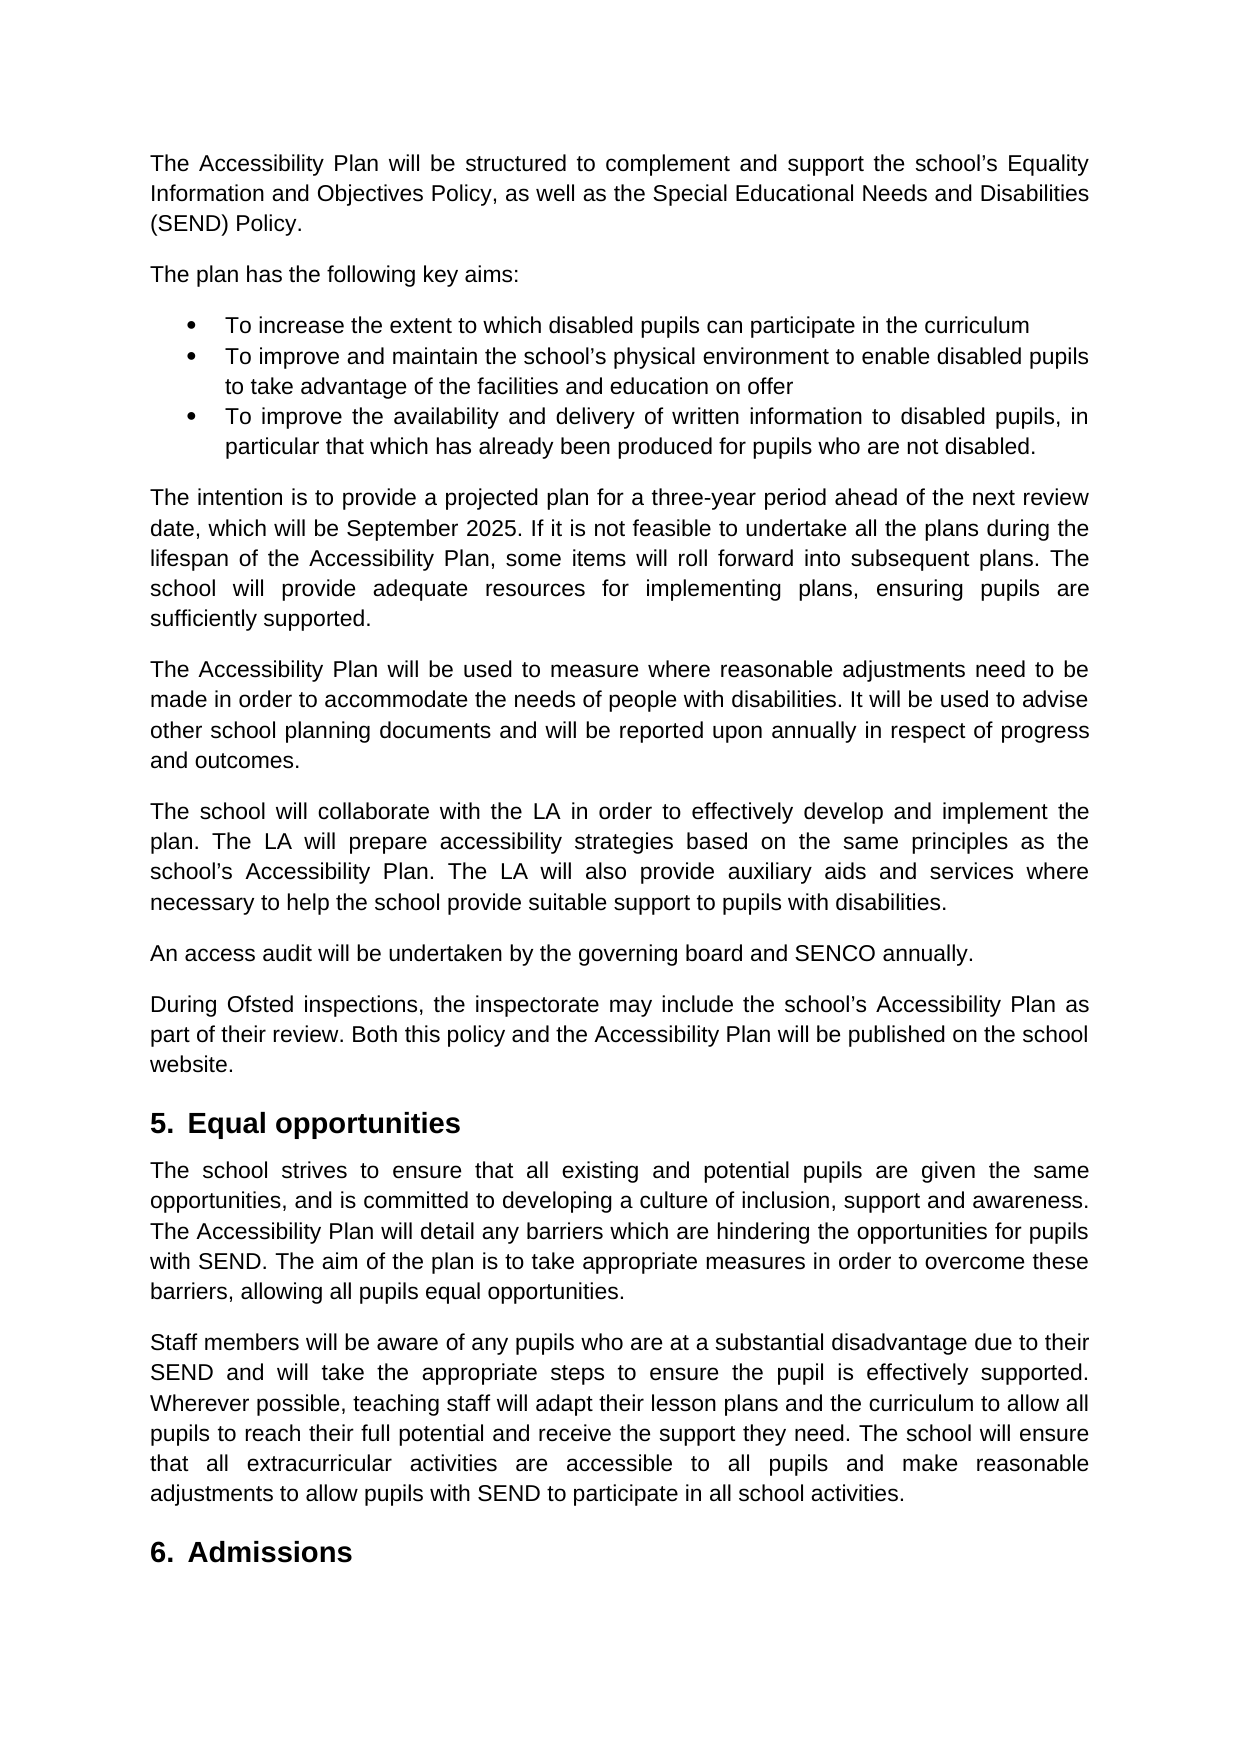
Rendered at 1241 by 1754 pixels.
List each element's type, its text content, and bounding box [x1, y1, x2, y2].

list To improve the availability and delivery of written information to disabled pupils, in particular that which has already been produced for pupils who are not disabled. [187, 403, 1090, 460]
text The Accessibility Plan will be used to measure where reasonable adjustments need to be made in order to accommodate the needs of people with disabilities. It will be used to advise other school planning documents and will be reported upon annually in respect of progress and outcomes. [150, 656, 1090, 773]
list To increase the extent to which disabled pupils can participate in the curriculum [187, 312, 1090, 339]
subtitle Equal opportunities [150, 1106, 1090, 1140]
text The school strives to ensure that all existing and potential pupils are given the same opportunities, and is committed to developing a culture of inclusion, support and awareness. The Accessibility Plan will detail any barriers which are hindering the opportunities for pupils with SEND. The aim of the plan is to take appropriate measures in order to overcome these barriers, allowing all pupils equal opportunities. [150, 1157, 1090, 1304]
list To improve and maintain the school’s physical environment to enable disabled pupils to take advantage of the facilities and education on offer [187, 343, 1090, 399]
subtitle Admissions [150, 1535, 1090, 1569]
text The plan has the following key aims: [150, 261, 1090, 288]
text The school will collaborate with the LA in order to effectively develop and implement the plan. The LA will prepare accessibility strategies based on the same principles as the school’s Accessibility Plan. The LA will also provide auxiliary aids and services where necessary to help the school provide suitable support to pupils with disabilities. [150, 798, 1090, 915]
text During Ofsted inspections, the inspectorate may include the school’s Accessibility Plan as part of their review. Both this policy and the Accessibility Plan will be published on the school website. [150, 991, 1090, 1077]
text The Accessibility Plan will be structured to complement and support the school’s Equality Information and Objectives Policy, as well as the Special Educational Needs and Disabilities (SEND) Policy. [150, 150, 1090, 237]
text The intention is to provide a projected plan for a three-year period ahead of the next review date, which will be September 2025. If it is not feasible to undertake all the plans during the lifespan of the Accessibility Plan, some items will roll forward into subsequent plans. The school will provide adequate resources for implementing plans, ensuring pupils are sufficiently supported. [150, 484, 1090, 632]
text An access audit will be undertaken by the governing board and SENCO annually. [150, 939, 1090, 966]
text Staff members will be aware of any pupils who are at a substantial disadvantage due to their SEND and will take the appropriate steps to ensure the pupil is effectively supported. Wherever possible, teaching staff will adapt their lesson plans and the curriculum to allow all pupils to reach their full potential and receive the support they need. The school will ensure that all extracurricular activities are accessible to all pupils and make reasonable adjustments to allow pupils with SEND to participate in all school activities. [150, 1329, 1090, 1507]
